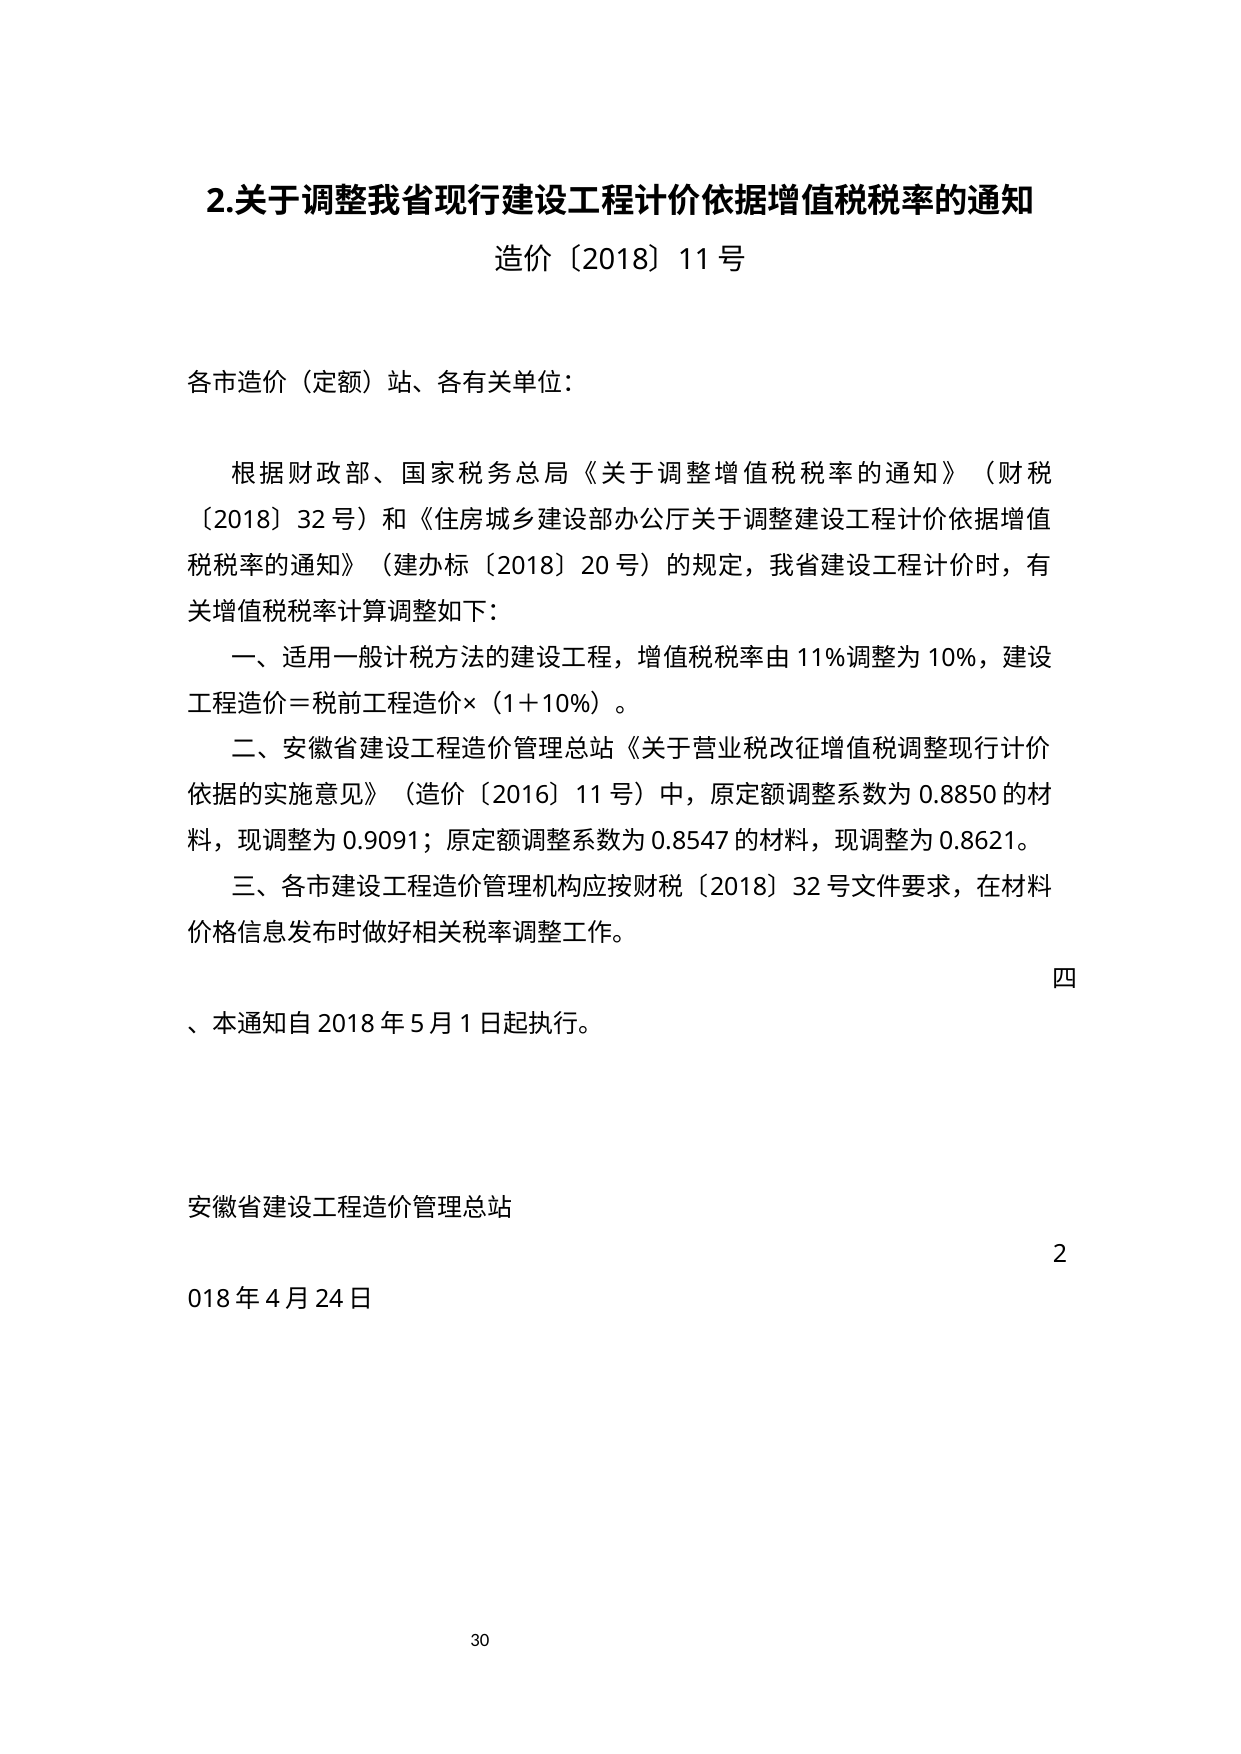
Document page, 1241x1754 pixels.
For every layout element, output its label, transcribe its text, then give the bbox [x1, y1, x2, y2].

text 造价〔2018〕11号 [215, 224, 1025, 289]
text 各市造价（定额）站、各有关单位： [187, 354, 1053, 400]
text 三、各市建设工程造价管理机构应按财税〔2018〕32号文件要求，在材料价格信息发布时做好相关税率调整工作。 [187, 859, 1053, 950]
text 二、安徽省建设工程造价管理总站《关于营业税改征增值税调整现行计价依据的实施意见》（造价〔2016〕11号）中，原定额调整系数为0.8850的材料，现调整为0.9091；原定额调整系数为0.8547的材料，现调整为0.8621。 [187, 721, 1053, 859]
text 安徽省建设工程造价管理总站 [187, 1134, 1053, 1225]
text 四、本通知自2018年5月1日起执行。 [187, 950, 1053, 1042]
subtitle 2.关于调整我省现行建设工程计价依据增值税税率的通知 [187, 162, 1053, 224]
text 2018年4月24日 [187, 1225, 1053, 1317]
text 根据财政部、国家税务总局《关于调整增值税税率的通知》（财税〔2018〕32号）和《住房城乡建设部办公厅关于调整建设工程计价依据增值税税率的通知》（建办标〔2018〕20号）的规定，我省建设工程计价时，有关增值税税率计算调整如下： [187, 446, 1053, 629]
text 一、适用一般计税方法的建设工程，增值税税率由11%调整为10%，建设工程造价＝税前工程造价×（1＋10%）。 [187, 629, 1053, 721]
